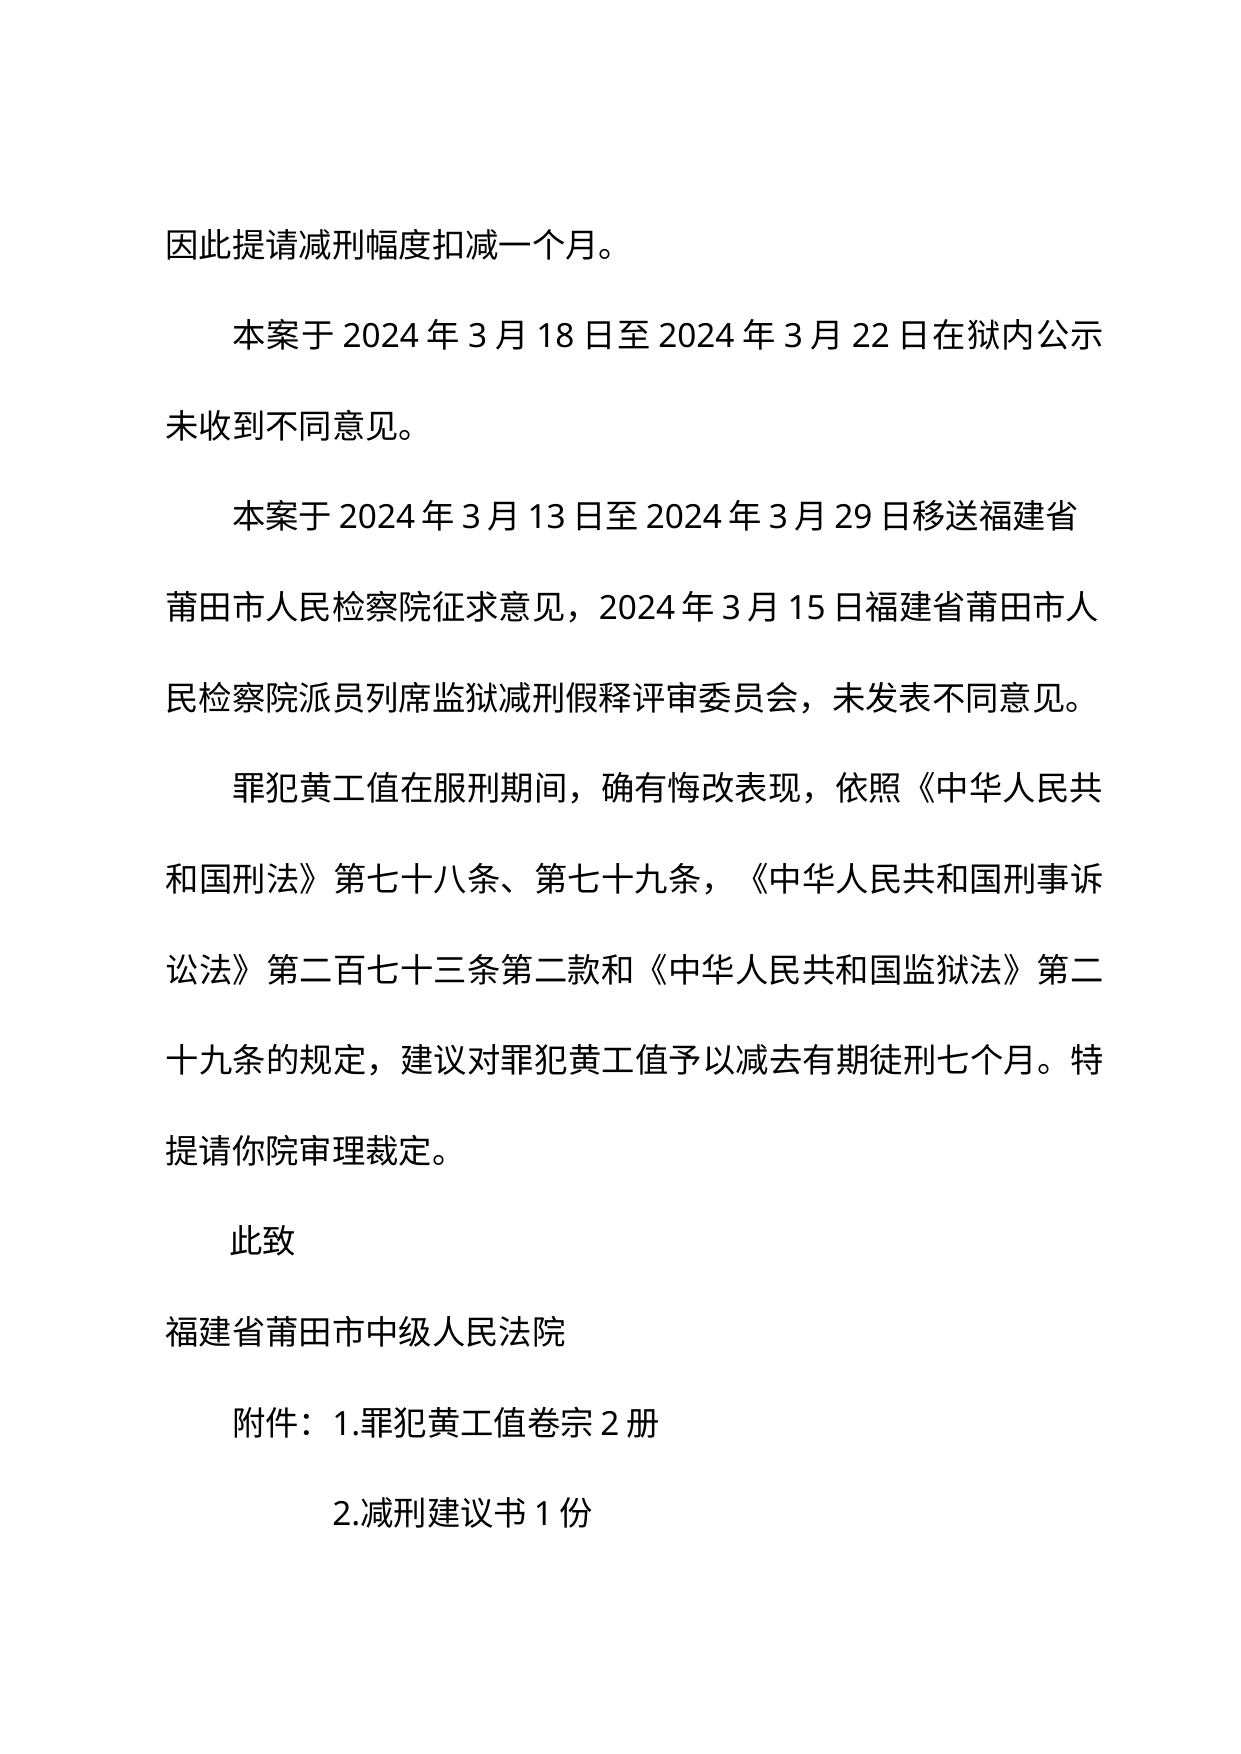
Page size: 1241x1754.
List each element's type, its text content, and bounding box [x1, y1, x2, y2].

text 罪犯黄工值在服刑期间，确有悔改表现，依照《中华人民共和国刑法》第七十八条、第七十九条，《中华人民共和国刑事诉讼法》第二百七十三条第二款和《中华人民共和国监狱法》第二十九条的规定，建议对罪犯黄工值予以减去有期徒刑七个月。特提请你院审理裁定。 [165, 741, 1104, 1194]
text 此致 [165, 1194, 1109, 1285]
text 福建省莆田市中级人民法院 [165, 1285, 1109, 1375]
text 附件：1.罪犯黄工值卷宗2册 [165, 1375, 1104, 1466]
text 2.减刑建议书1份 [165, 1466, 1109, 1557]
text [165, 197, 1104, 288]
text 本案于2024年3月13日至2024年3月29日移送福建省莆田市人民检察院征求意见，2024年3月15日福建省莆田市人民检察院派员列席监狱减刑假释评审委员会，未发表不同意见。 [165, 469, 1104, 741]
text 本案于2024年3月18日至2024年3月22日在狱内公示未收到不同意见。 [165, 288, 1104, 469]
